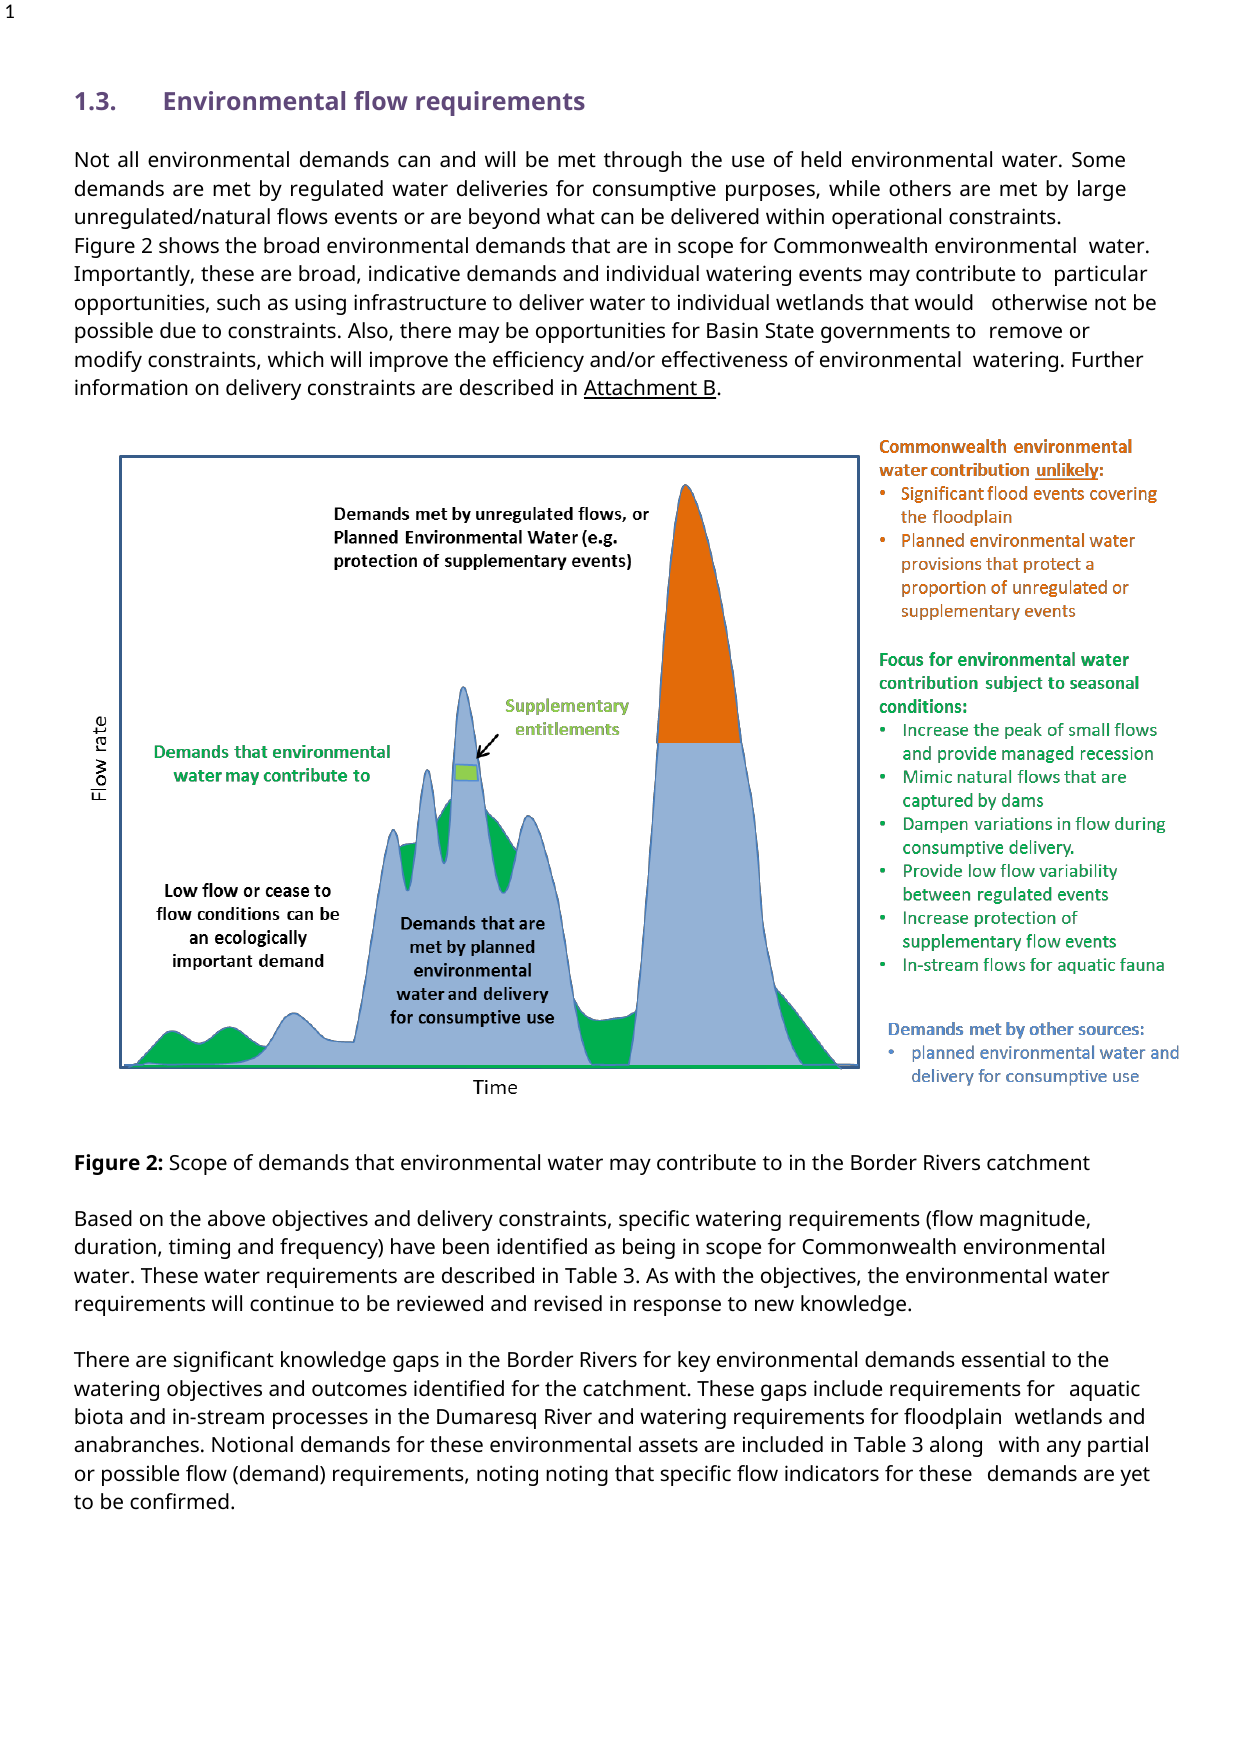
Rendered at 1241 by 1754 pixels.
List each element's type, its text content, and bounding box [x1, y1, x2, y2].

text Based on the above objectives and delivery constraints, specific watering requirements (flow magnitude, duration, timing and frequency) have been identified as being in scope for Commonwealth environmental water. These water requirements are described in Table 3. As with the objectives, the environmental water requirements will continue to be reviewed and revised in response to new knowledge. [74, 1204, 1157, 1318]
text Not all environmental demands can and will be met through the use of held environmental water. Some demands are met by regulated water deliveries for consumptive purposes, while others are met by large unregulated/natural flows events or are beyond what can be delivered within operational constraints. [74, 146, 1127, 231]
text There are significant knowledge gaps in the Border Rivers for key environmental demands essential to the watering objectives and outcomes identified for the catchment. These gaps include requirements for aquatic biota and in-stream processes in the Dumaresq River and watering requirements for floodplain wetlands and anabranches. Notional demands for these environmental assets are included in Table 3 along with any partial or possible flow (demand) requirements, noting noting that specific flow indicators for these demands are yet to be confirmed. [74, 1345, 1157, 1516]
picture [73, 428, 1199, 1114]
text Figure 2 shows the broad environmental demands that are in scope for Commonwealth environmental water. Importantly, these are broad, indicative demands and individual watering events may contribute to particular opportunities, such as using infrastructure to deliver water to individual wetlands that would otherwise not be possible due to constraints. Also, there may be opportunities for Basin State governments to remove or modify constraints, which will improve the efficiency and/or effectiveness of environmental watering. Further information on delivery constraints are described in Attachment B. [74, 231, 1157, 402]
subtitle Environmental flow requirements [74, 84, 1195, 118]
text Figure 2: Scope of demands that environmental water may contribute to in the Border Rivers catchment [74, 1148, 1219, 1176]
